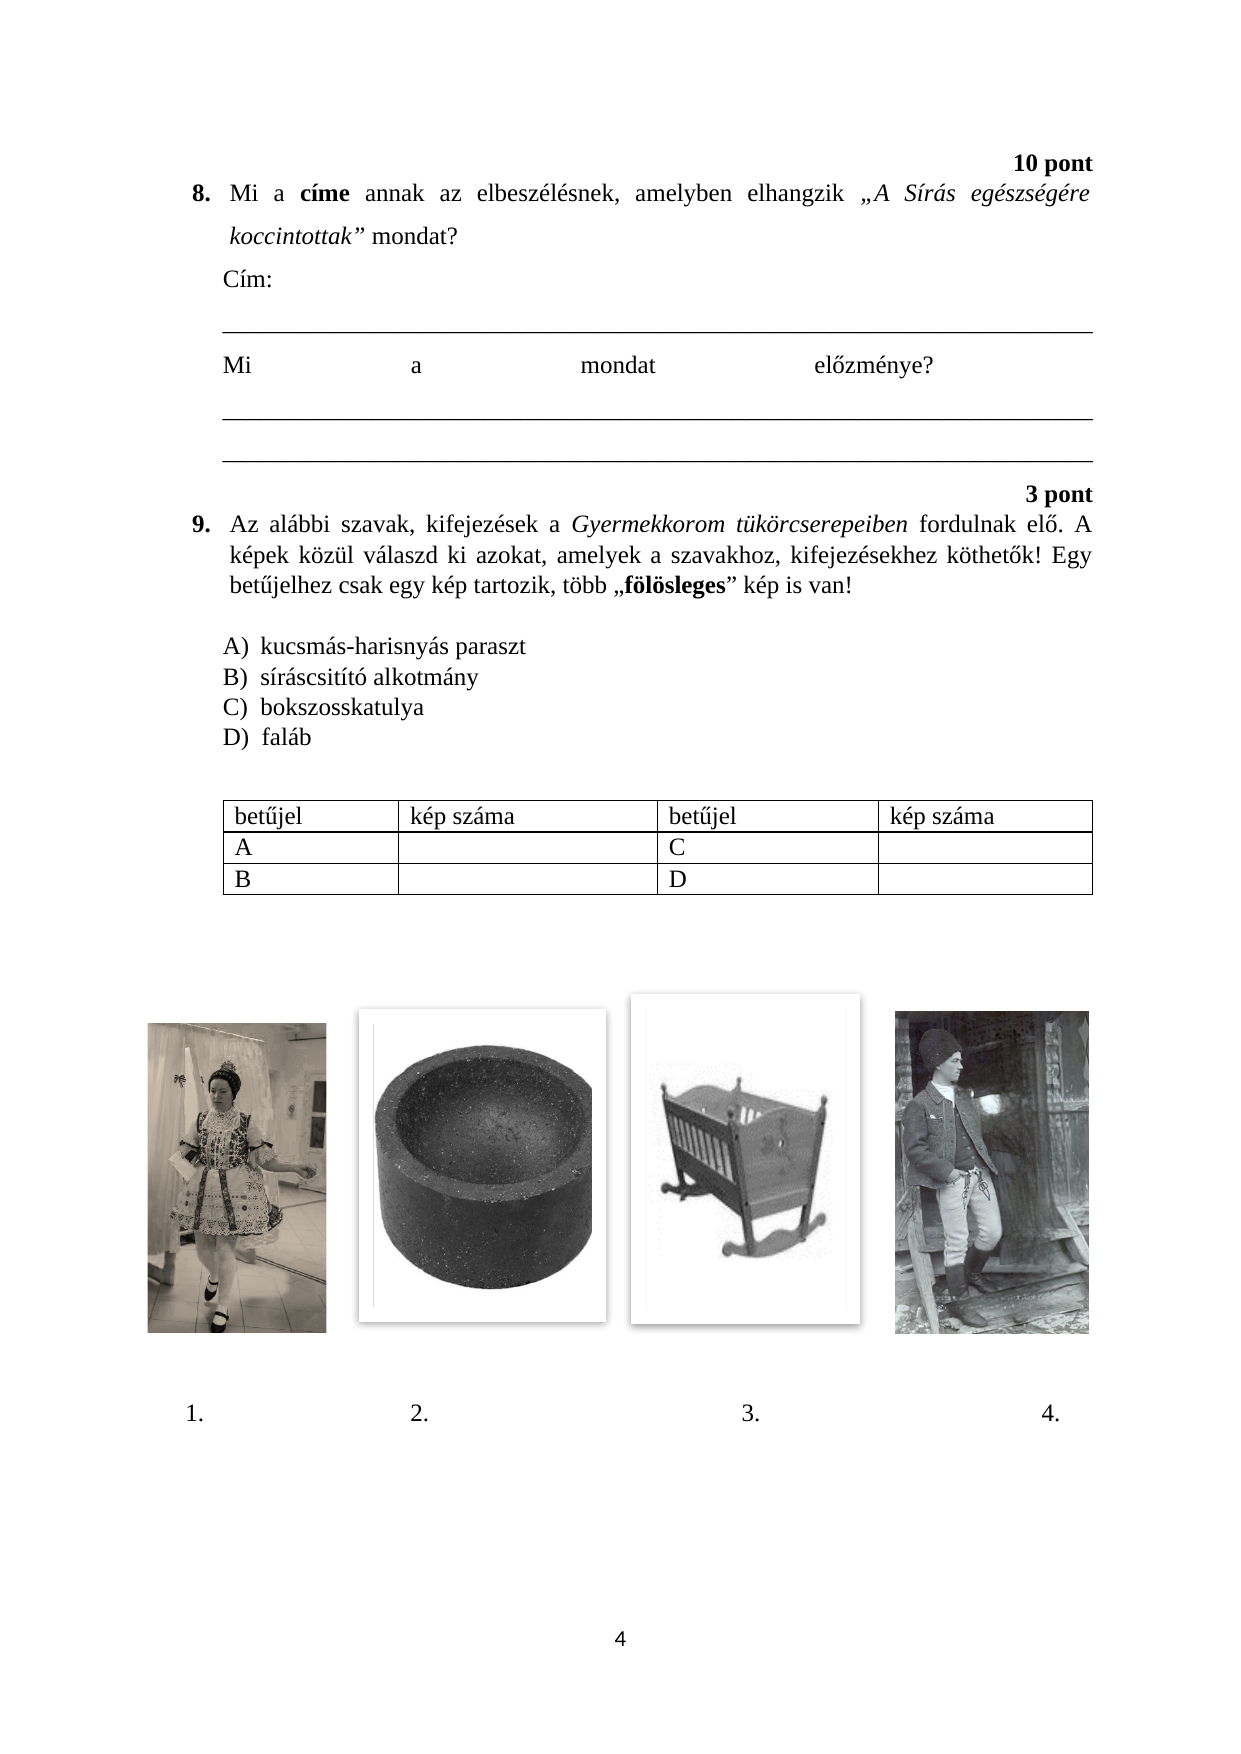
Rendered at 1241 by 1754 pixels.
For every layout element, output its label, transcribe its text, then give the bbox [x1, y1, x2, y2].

table_cell [399, 833, 657, 863]
list C) bokszosskatulya [223, 692, 1093, 721]
table_header betűjel [658, 801, 878, 831]
table_cell [399, 864, 657, 894]
table_header kép száma [879, 801, 1092, 831]
list Az alábbi szavak, kifejezések a Gyermekkorom tükörcserepeiben fordulnak elő. A képek közül válaszd ki azokat, amelyek a szavakhoz, kifejezésekhez köthetők! Egy betűjelhez csak egy kép tartozik, több „fölösleges” kép is van! [192, 509, 1093, 599]
list Cím: [223, 264, 1093, 332]
list kucsmás-harisnyás paraszt [223, 631, 1093, 660]
list Mi a címe annak az elbeszélésnek, amelyben elhangzik „A Sírás egészségére koccintottak” mondat? [192, 178, 1093, 250]
picture [895, 1011, 1089, 1334]
table_cell [879, 864, 1092, 894]
table_cell A [224, 833, 398, 863]
list 3 pont [223, 479, 1093, 508]
list 2. 3. 4. [185, 1398, 1093, 1427]
table_cell C [658, 833, 878, 863]
list B) síráscsitító alkotmány [223, 662, 1093, 690]
list D) faláb [223, 722, 1093, 751]
picture [373, 1024, 592, 1307]
table_cell D [658, 864, 878, 894]
table_cell [879, 833, 1092, 863]
table_cell B [224, 864, 398, 894]
picture [645, 1008, 846, 1310]
table_header betűjel [224, 801, 398, 831]
list 10 pont [223, 148, 1093, 176]
table_header kép száma [399, 801, 657, 831]
list Mi a mondat előzménye? [223, 351, 1093, 419]
